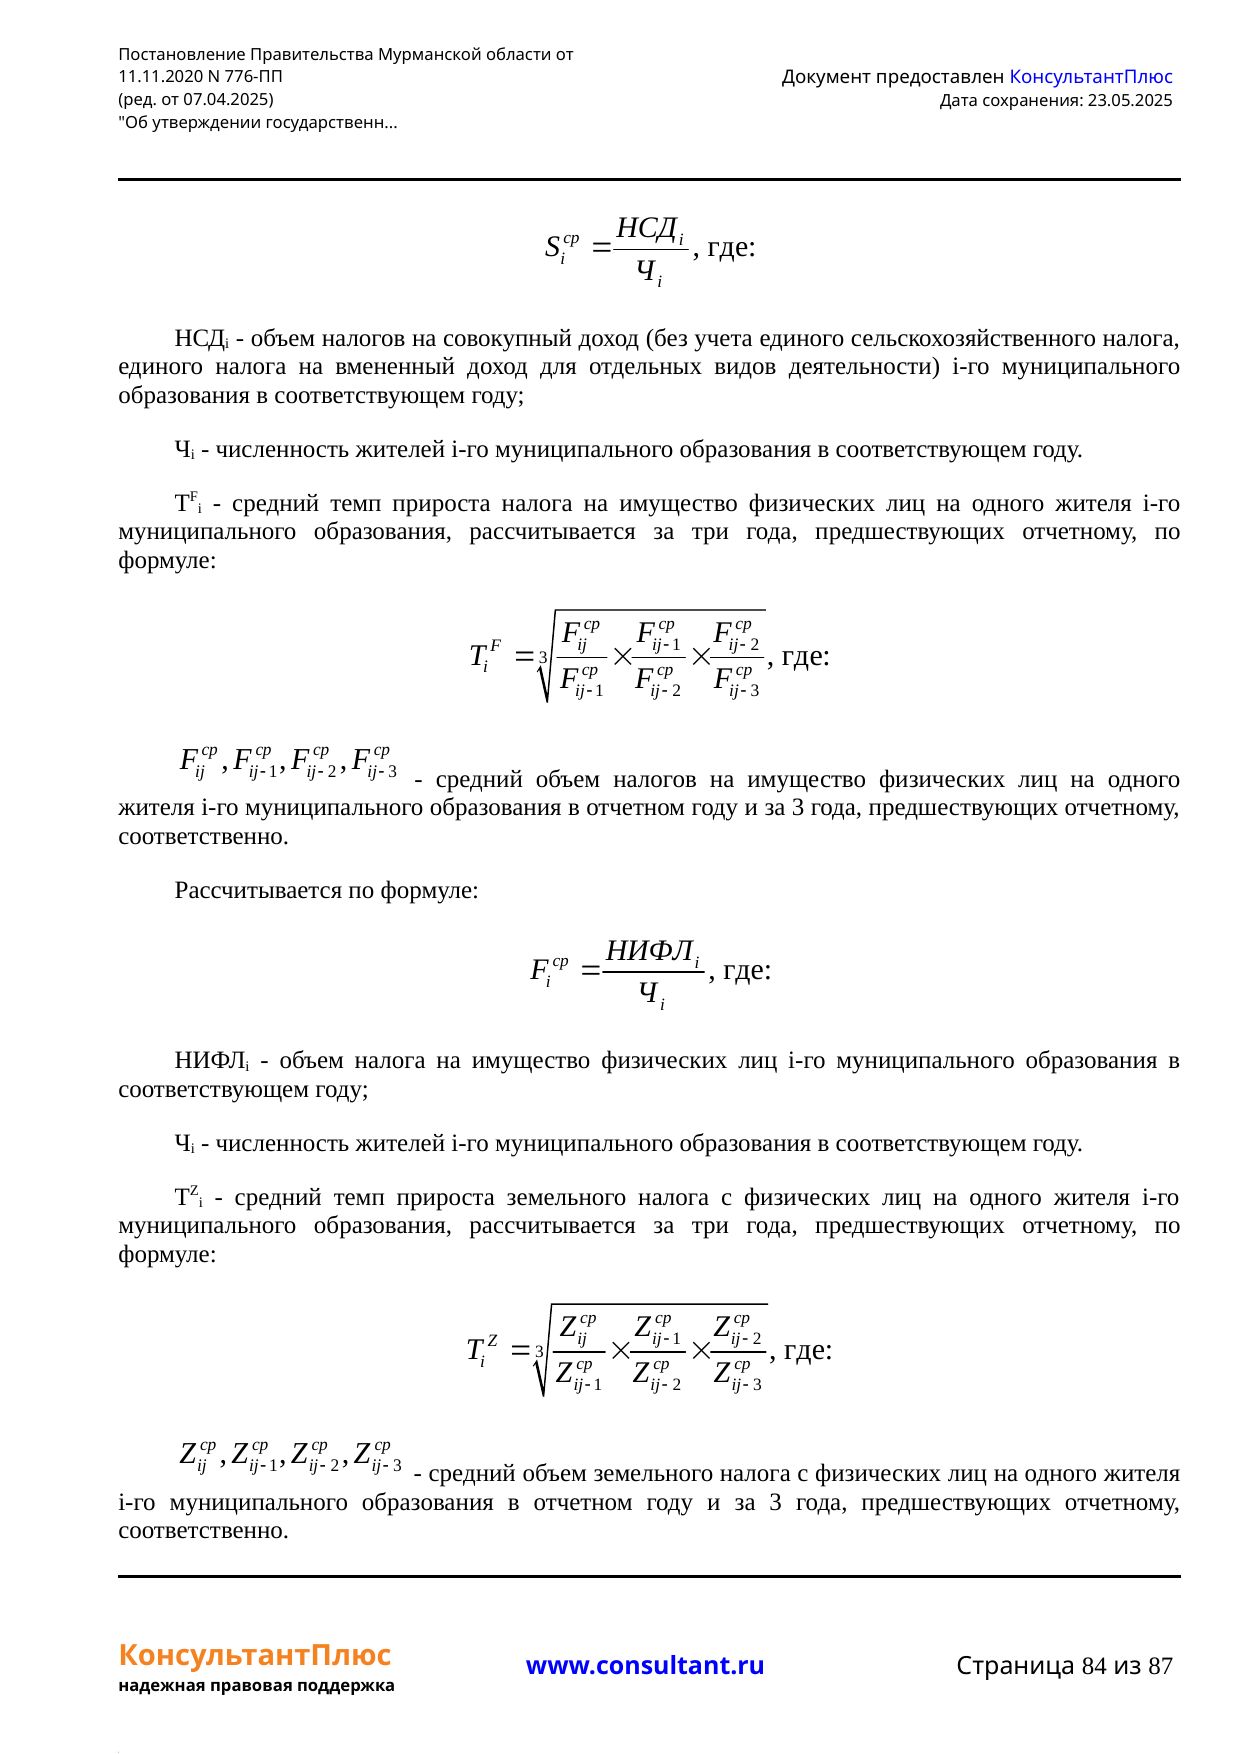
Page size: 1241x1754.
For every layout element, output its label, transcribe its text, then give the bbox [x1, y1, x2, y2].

text Рассчитывается по формуле: [118, 875, 1181, 904]
text - средний объем земельного налога с физических лиц на одного жителя i-го муниципального образования в отчетном году и за 3 года, предшествующих отчетному, соответственно. [118, 1431, 1181, 1544]
text Чi - численность жителей i-го муниципального образования в соответствующем году. [118, 1128, 1181, 1157]
text НИФЛi - объем налога на имущество физических лиц i-го муниципального образования в соответствующем году; [118, 1046, 1181, 1103]
text TFi - средний темп прироста налога на имущество физических лиц на одного жителя i-го муниципального образования, рассчитывается за три года, предшествующих отчетному, по формуле: [118, 488, 1181, 574]
text TZi - средний темп прироста земельного налога с физических лиц на одного жителя i-го муниципального образования, рассчитывается за три года, предшествующих отчетному, по формуле: [118, 1182, 1181, 1268]
text - средний объем налогов на имущество физических лиц на одного жителя i-го муниципального образования в отчетном году и за 3 года, предшествующих отчетному, соответственно. [118, 736, 1181, 850]
text Чi - численность жителей i-го муниципального образования в соответствующем году. [118, 434, 1181, 463]
text НСДi - объем налогов на совокупный доход (без учета единого сельскохозяйственного налога, единого налога на вмененный доход для отдельных видов деятельности) i-го муниципального образования в соответствующем году; [118, 323, 1181, 409]
